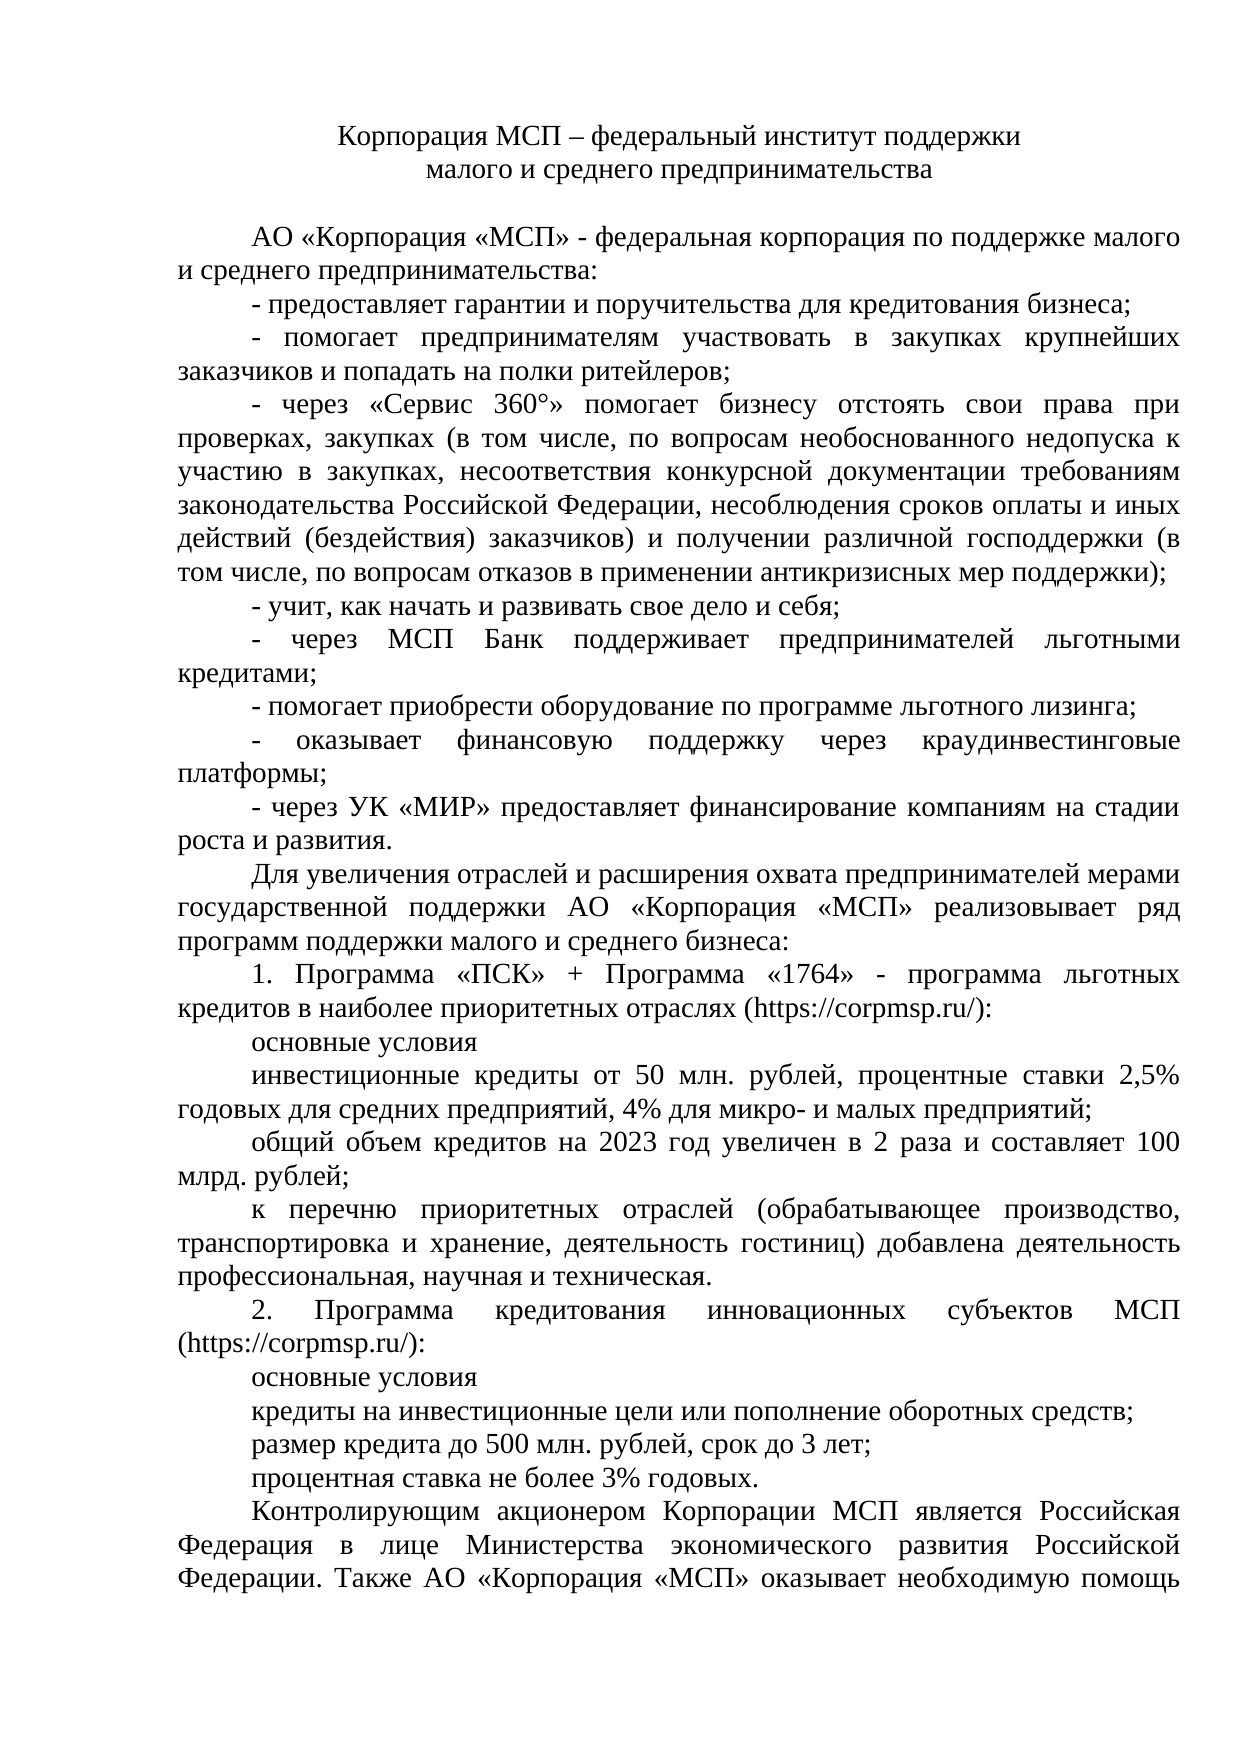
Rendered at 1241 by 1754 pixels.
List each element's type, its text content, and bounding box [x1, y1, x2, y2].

text - оказывает финансовую поддержку через краудинвестинговые платформы; [177, 722, 1181, 789]
text основные условия [177, 1359, 1181, 1393]
text - помогает предпринимателям участвовать в закупках крупнейших заказчиков и попадать на полки ритейлеров; [177, 319, 1181, 386]
text к перечню приоритетных отраслей (обрабатывающее производство, транспортировка и хранение, деятельность гостиниц) добавлена деятельность профессиональная, научная и техническая. [177, 1191, 1181, 1292]
text - через МСП Банк поддерживает предпринимателей льготными кредитами; [177, 621, 1181, 688]
text инвестиционные кредиты от 50 млн. рублей, процентные ставки 2,5% годовых для средних предприятий, 4% для микро- и малых предприятий; [177, 1057, 1181, 1124]
text Для увеличения отраслей и расширения охвата предпринимателей мерами государственной поддержки АО «Корпорация «МСП» реализовывает ряд программ поддержки малого и среднего бизнеса: [177, 856, 1181, 957]
text - помогает приобрести оборудование по программе льготного лизинга; [177, 688, 1181, 722]
text АО «Корпорация «МСП» - федеральная корпорация по поддержке малого и среднего предпринимательства: [177, 219, 1181, 286]
text кредиты на инвестиционные цели или пополнение оборотных средств; [177, 1393, 1181, 1426]
text - через УК «МИР» предоставляет финансирование компаниям на стадии роста и развития. [177, 789, 1181, 856]
text размер кредита до 500 млн. рублей, срок до 3 лет; [177, 1426, 1181, 1460]
text 1. Программа «ПСК» + Программа «1764» - программа льготных кредитов в наиболее приоритетных отраслях (https://corpmsp.ru/): [177, 957, 1181, 1024]
text - учит, как начать и развивать свое дело и себя; [177, 588, 1181, 621]
text - через «Сервис 360°» помогает бизнесу отстоять свои права при проверках, закупках (в том числе, по вопросам необоснованного недопуска к участию в закупках, несоответствия конкурсной документации требованиям законодательства Российской Федерации, несоблюдения сроков оплаты и иных действий (бездействия) заказчиков) и получении различной господдержки (в том числе, по вопросам отказов в применении антикризисных мер поддержки); [177, 386, 1181, 588]
text общий объем кредитов на 2023 год увеличен в 2 раза и составляет 100 млрд. рублей; [177, 1124, 1181, 1191]
text процентная ставка не более 3% годовых. [177, 1460, 1181, 1493]
text малого и среднего предпринимательства [177, 152, 1181, 185]
text Корпорация МСП – федеральный институт поддержки [177, 118, 1181, 152]
text основные условия [177, 1024, 1181, 1057]
text 2. Программа кредитования инновационных субъектов МСП (https://corpmsp.ru/): [177, 1292, 1181, 1359]
text - предоставляет гарантии и поручительства для кредитования бизнеса; [177, 286, 1181, 319]
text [177, 1493, 1181, 1594]
